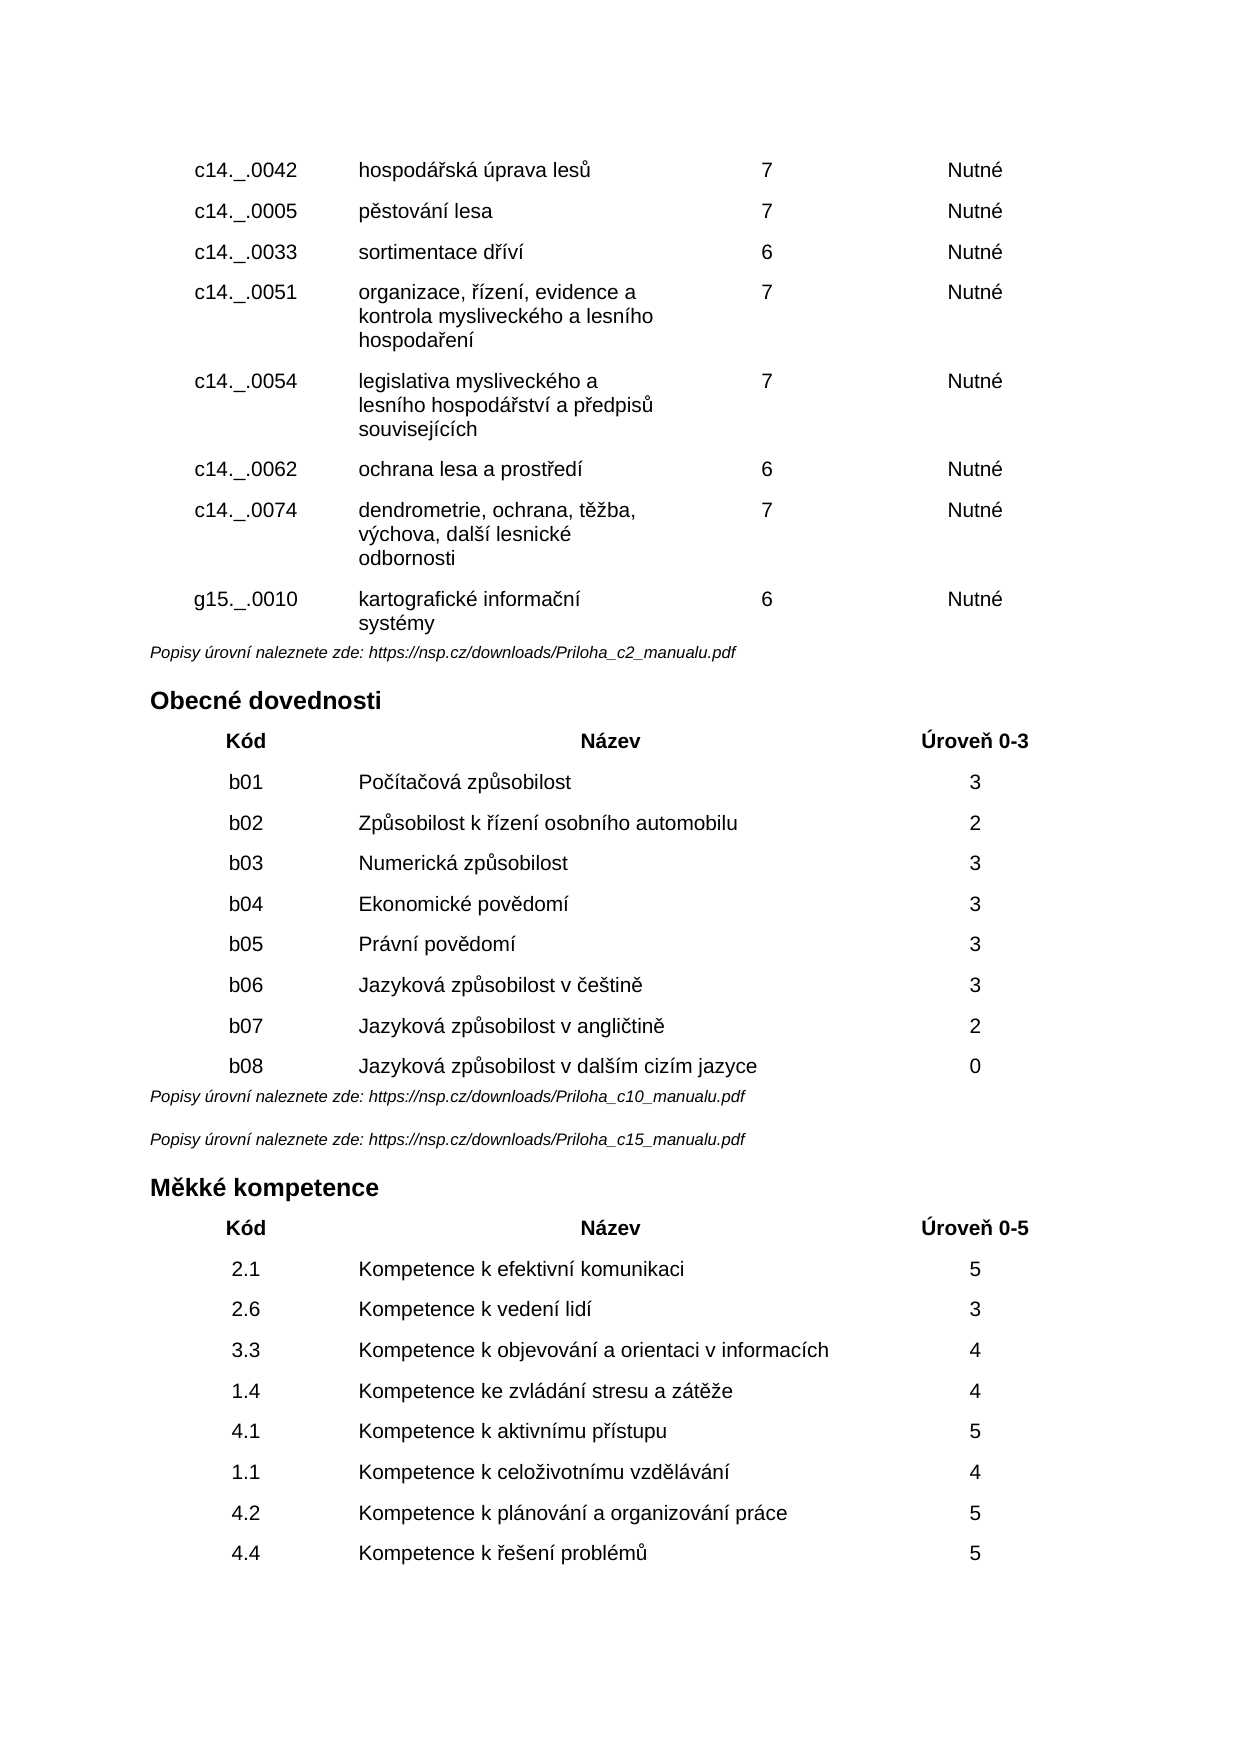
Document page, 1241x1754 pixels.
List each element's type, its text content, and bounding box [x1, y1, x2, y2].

table_cell 3.3 [142, 1330, 350, 1370]
table_cell 4.4 [142, 1533, 350, 1573]
table_cell 4 [871, 1330, 1079, 1370]
table_cell b02 [142, 802, 350, 843]
table_cell Nutné [871, 490, 1079, 578]
table_cell Nutné [871, 191, 1079, 231]
table_cell 3 [871, 883, 1079, 924]
table_cell 5 [871, 1248, 1079, 1289]
table_cell Nutné [871, 231, 1079, 272]
table_cell 7 [663, 360, 871, 449]
table_cell Jazyková způsobilost v angličtině [350, 1005, 871, 1046]
table_cell organizace, řízení, evidence a kontrola mysliveckého a lesního hospodaření [350, 272, 662, 360]
table_cell Jazyková způsobilost v dalším cizím jazyce [350, 1046, 871, 1086]
table_cell Kompetence k vedení lidí [350, 1289, 871, 1329]
table_cell b06 [142, 965, 350, 1005]
table_cell 6 [663, 231, 871, 272]
table_cell c14._.0005 [142, 191, 350, 231]
table_cell Nutné [871, 360, 1079, 449]
table_cell c14._.0042 [142, 150, 350, 191]
table_cell b07 [142, 1005, 350, 1046]
table_cell 1.4 [142, 1370, 350, 1411]
table_cell 6 [663, 578, 871, 643]
table_header Úroveň 0-5 [871, 1208, 1079, 1248]
table_cell 3 [871, 965, 1079, 1005]
table_cell Kompetence k efektivní komunikaci [350, 1248, 871, 1289]
table_cell 3 [871, 843, 1079, 883]
table_cell 7 [663, 150, 871, 191]
table_cell b05 [142, 924, 350, 964]
table_cell Kompetence k plánování a organizování práce [350, 1492, 871, 1533]
table_cell kartografické informační systémy [350, 578, 662, 643]
text Popisy úrovní naleznete zde: https://nsp.cz/downloads/Priloha_c2_manualu.pdf [150, 643, 1090, 662]
table_cell 4 [871, 1451, 1079, 1492]
table_cell Kompetence k celoživotnímu vzdělávání [350, 1451, 871, 1492]
table_cell 7 [663, 272, 871, 360]
table_cell 2.1 [142, 1248, 350, 1289]
table_cell hospodářská úprava lesů [350, 150, 662, 191]
table_cell c14._.0074 [142, 490, 350, 578]
table_cell 1.1 [142, 1451, 350, 1492]
table_cell 6 [663, 449, 871, 489]
table_cell Kompetence k řešení problémů [350, 1533, 871, 1573]
table_cell Kompetence k aktivnímu přístupu [350, 1411, 871, 1451]
table_cell 2.6 [142, 1289, 350, 1329]
table_cell 7 [663, 490, 871, 578]
table_cell 7 [663, 191, 871, 231]
table_cell dendrometrie, ochrana, těžba, výchova, další lesnické odbornosti [350, 490, 662, 578]
table_cell 4 [871, 1370, 1079, 1411]
table_cell 0 [871, 1046, 1079, 1086]
table_cell b01 [142, 761, 350, 802]
table_cell 2 [871, 1005, 1079, 1046]
table_header Název [350, 721, 871, 761]
table_header Úroveň 0-3 [871, 721, 1079, 761]
table_cell Počítačová způsobilost [350, 761, 871, 802]
table_cell sortimentace dříví [350, 231, 662, 272]
table_cell Nutné [871, 449, 1079, 489]
table_cell Kompetence ke zvládání stresu a zátěže [350, 1370, 871, 1411]
table_cell 3 [871, 1289, 1079, 1329]
table_header Kód [142, 721, 350, 761]
table_cell legislativa mysliveckého a lesního hospodářství a předpisů souvisejících [350, 360, 662, 449]
table_cell c14._.0054 [142, 360, 350, 449]
table_cell Kompetence k objevování a orientaci v informacích [350, 1330, 871, 1370]
table_cell 3 [871, 924, 1079, 964]
table_header Název [350, 1208, 871, 1248]
table_cell 4.1 [142, 1411, 350, 1451]
table_cell b04 [142, 883, 350, 924]
table_cell ochrana lesa a prostředí [350, 449, 662, 489]
table_cell pěstování lesa [350, 191, 662, 231]
table_cell 3 [871, 761, 1079, 802]
table_cell 5 [871, 1533, 1079, 1573]
subtitle Měkké kompetence [150, 1173, 1090, 1201]
table_cell Právní povědomí [350, 924, 871, 964]
table_cell Nutné [871, 578, 1079, 643]
table_cell 5 [871, 1492, 1079, 1533]
table_cell Jazyková způsobilost v češtině [350, 965, 871, 1005]
table_cell Nutné [871, 150, 1079, 191]
table_cell 2 [871, 802, 1079, 843]
table_cell b08 [142, 1046, 350, 1086]
text Popisy úrovní naleznete zde: https://nsp.cz/downloads/Priloha_c10_manualu.pdf [150, 1086, 1090, 1106]
table_cell 5 [871, 1411, 1079, 1451]
table_cell c14._.0033 [142, 231, 350, 272]
subtitle Obecné dovednosti [150, 686, 1090, 714]
table_header Kód [142, 1208, 350, 1248]
table_cell c14._.0051 [142, 272, 350, 360]
table_cell 4.2 [142, 1492, 350, 1533]
table_cell Způsobilost k řízení osobního automobilu [350, 802, 871, 843]
text Popisy úrovní naleznete zde: https://nsp.cz/downloads/Priloha_c15_manualu.pdf [150, 1129, 1090, 1149]
table_cell Numerická způsobilost [350, 843, 871, 883]
table_cell Nutné [871, 272, 1079, 360]
table_cell c14._.0062 [142, 449, 350, 489]
table_cell Ekonomické povědomí [350, 883, 871, 924]
table_cell b03 [142, 843, 350, 883]
table_cell g15._.0010 [142, 578, 350, 643]
